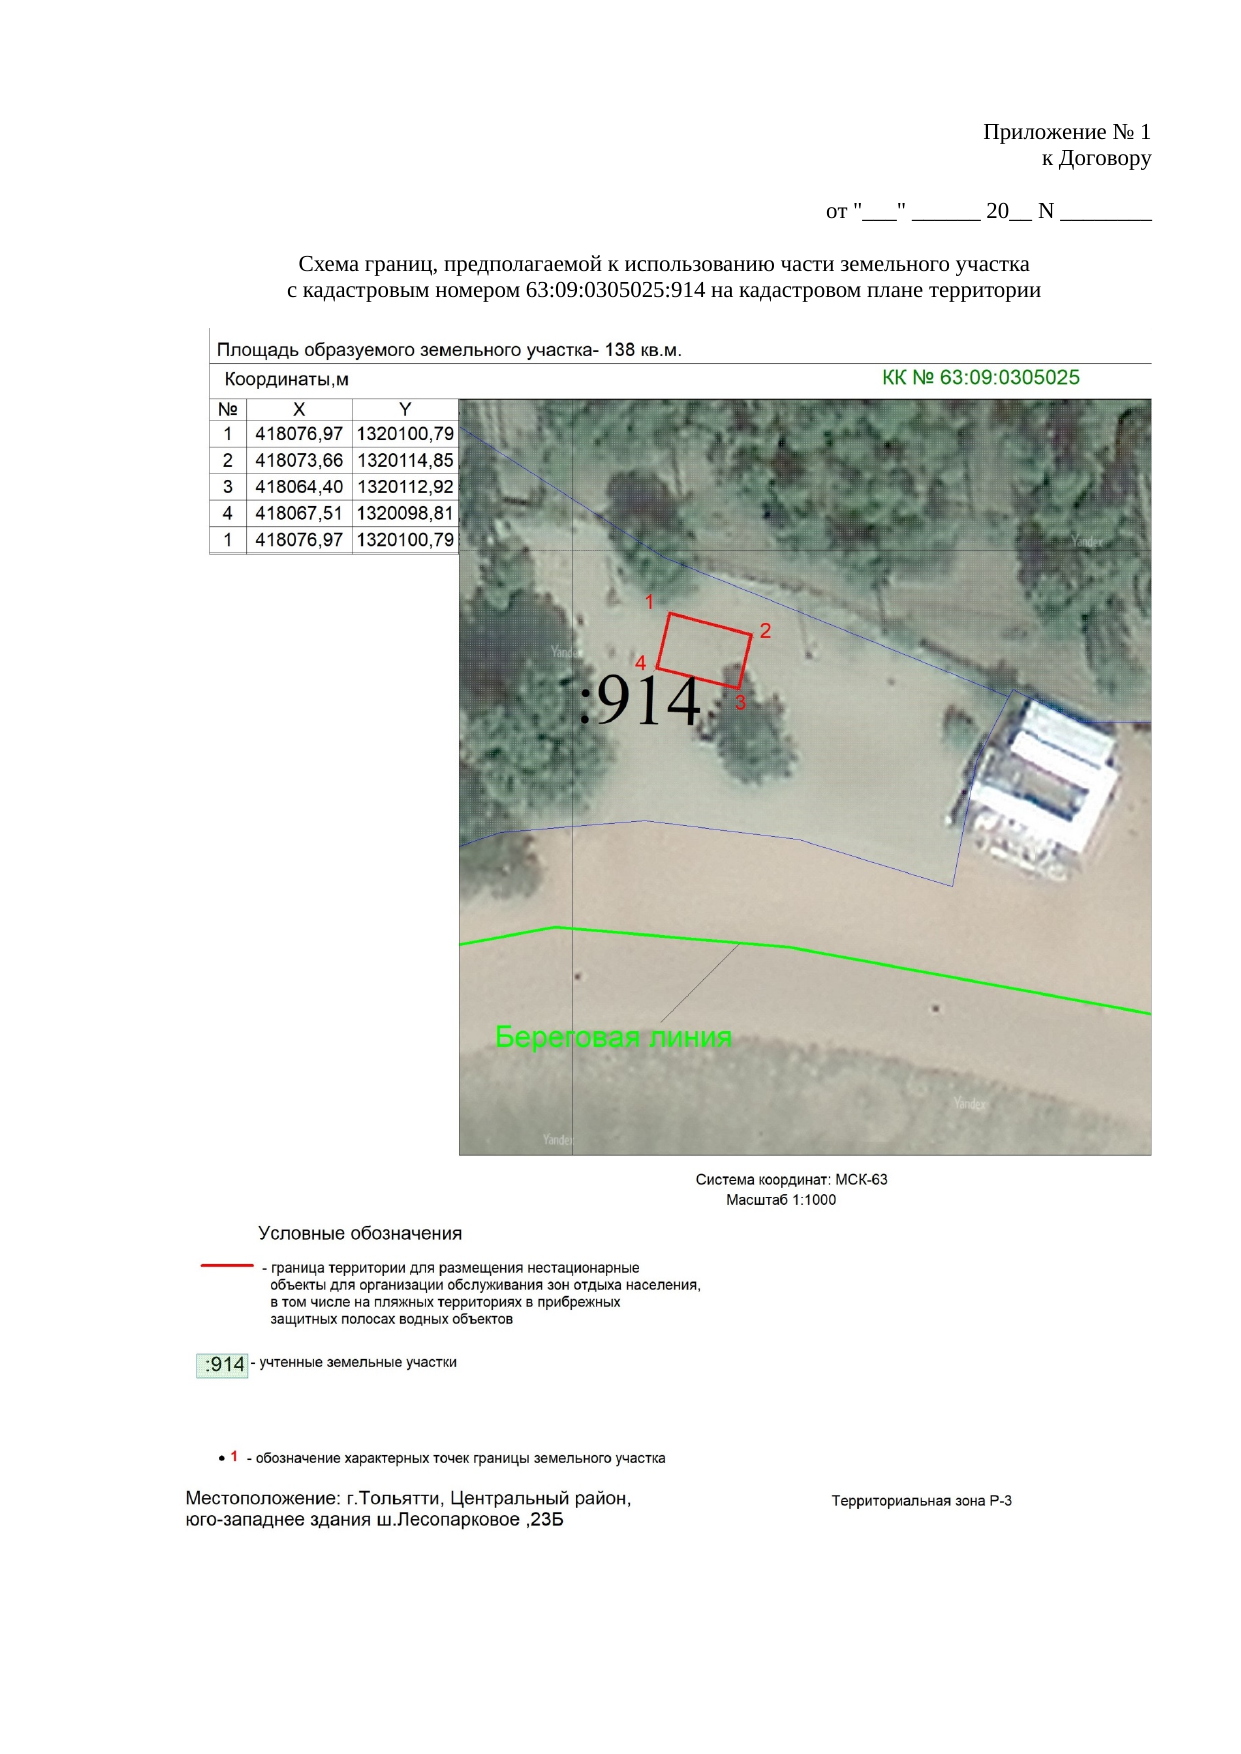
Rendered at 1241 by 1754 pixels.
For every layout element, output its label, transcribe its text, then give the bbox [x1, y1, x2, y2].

text Приложение № 1 [177, 118, 1152, 144]
text от "___" ______ 20__ N ________ [177, 197, 1152, 223]
text с кадастровым номером 63:09:0305025:914 на кадастровом плане территории [177, 276, 1152, 303]
picture [177, 328, 1152, 1540]
text Схема границ, предполагаемой к использованию части земельного участка [177, 250, 1152, 276]
text к Договору [177, 144, 1152, 171]
